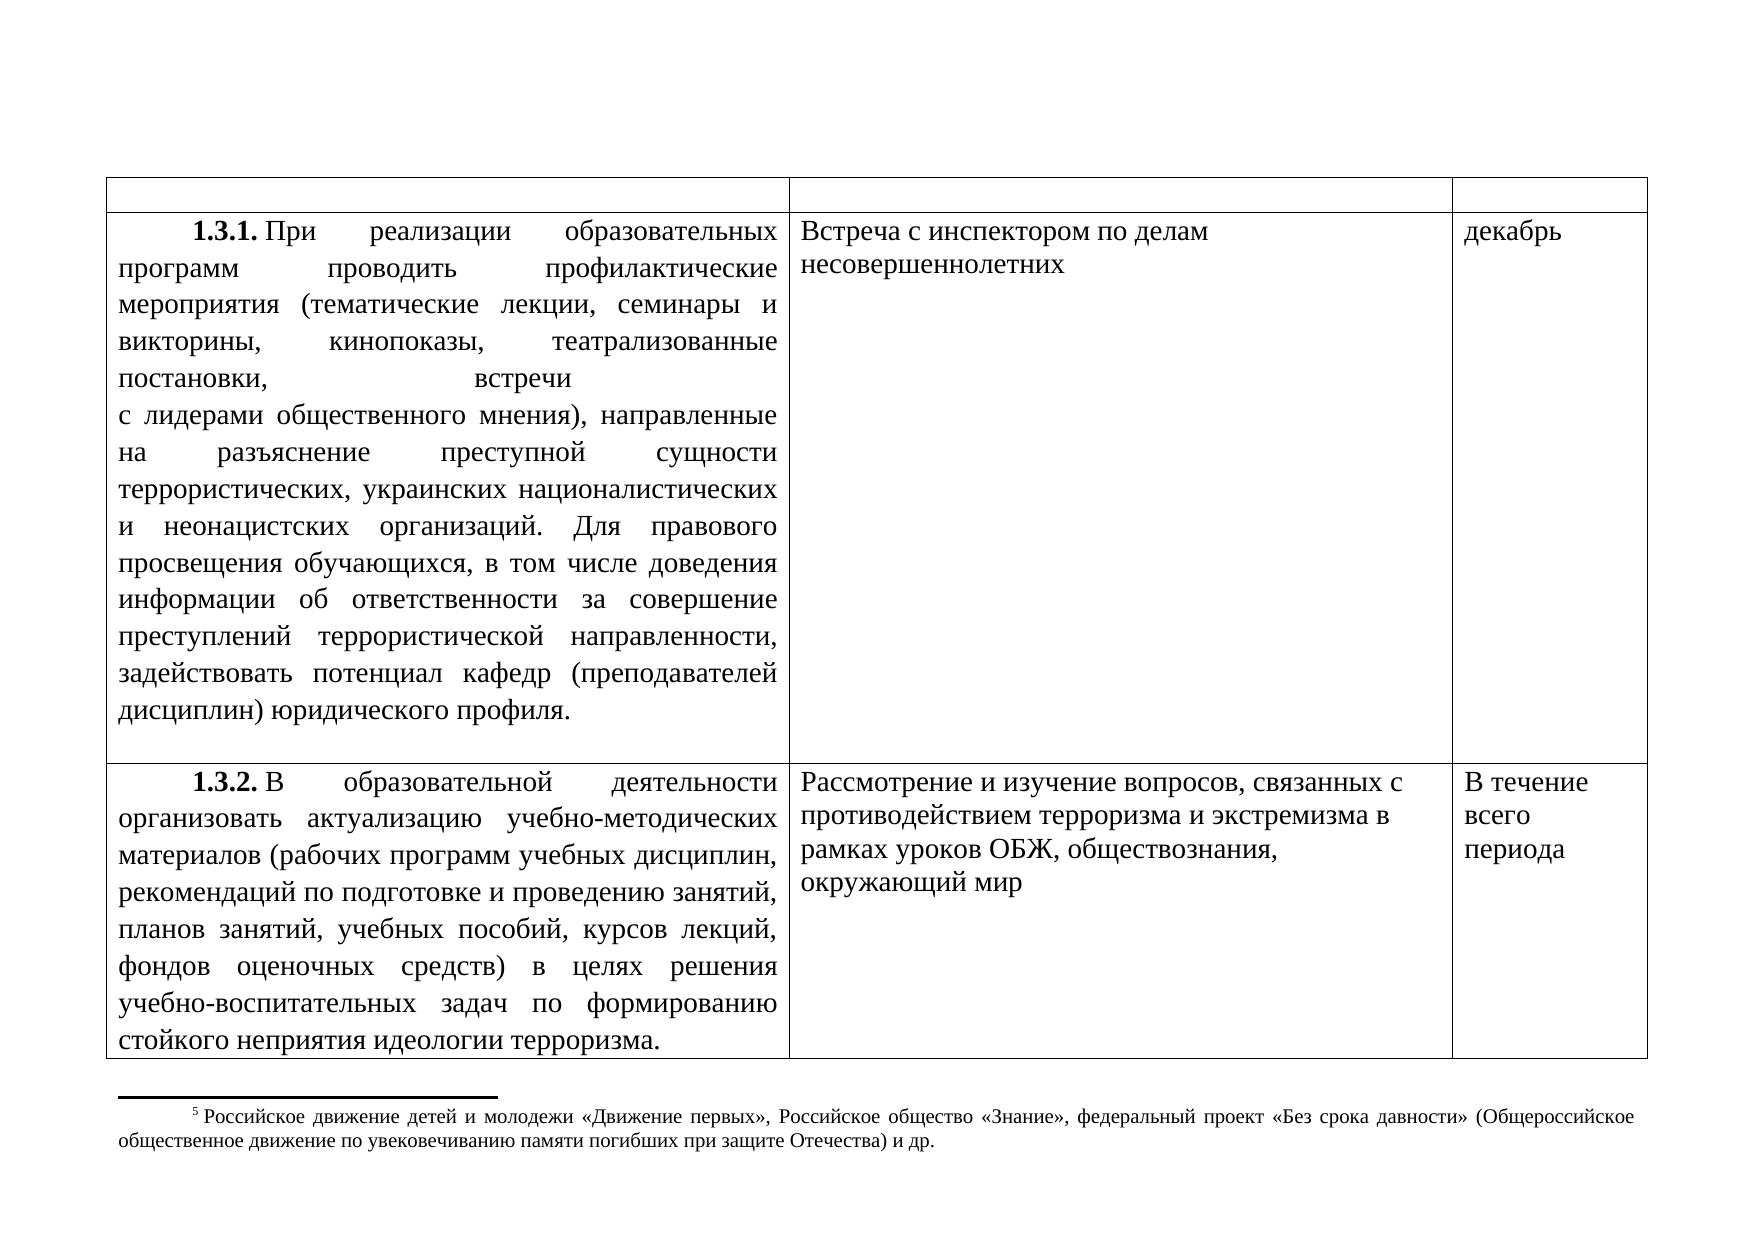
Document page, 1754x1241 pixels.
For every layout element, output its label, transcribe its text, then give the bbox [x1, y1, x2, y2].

table_cell Встреча с инспектором по делам несовершеннолетних [790, 213, 1452, 763]
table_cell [1453, 764, 1647, 1058]
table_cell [107, 178, 789, 212]
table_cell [790, 178, 1452, 212]
table_cell декабрь [1453, 213, 1647, 763]
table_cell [1453, 178, 1647, 212]
table_cell 1.3.1. При реализации образовательных программ проводить профилактические мероприятия (тематические лекции, семинары и викторины, кинопоказы, театрализованные постановки, встречи с лидерами общественного мнения), направленные на разъяснение преступной сущности террористических, украинских националистических и неонацистских организаций. Для правового просвещения обучающихся, в том числе доведения информации об ответственности за совершение преступлений террористической направленности, задействовать потенциал кафедр (преподавателей дисциплин) юридического профиля. [107, 213, 789, 763]
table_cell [107, 764, 789, 1058]
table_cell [790, 764, 1452, 1058]
